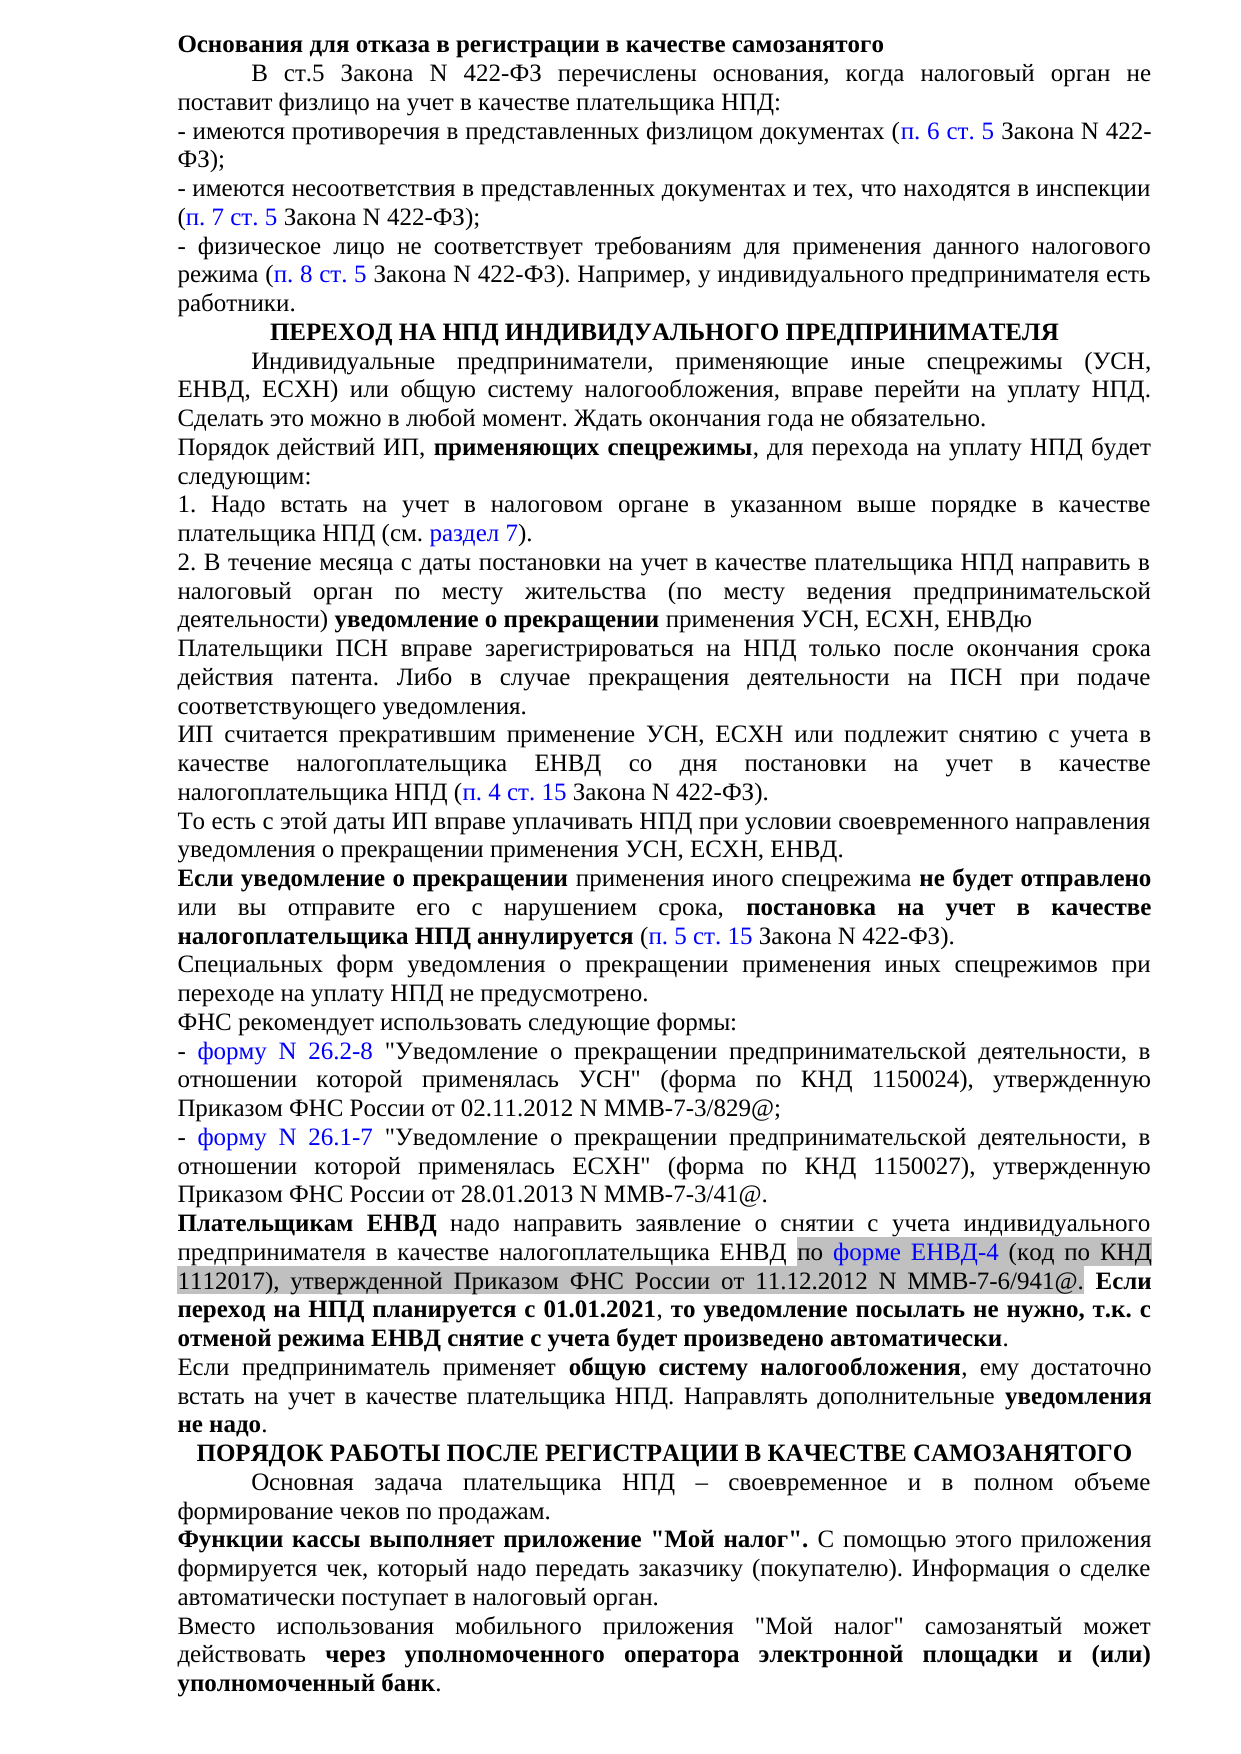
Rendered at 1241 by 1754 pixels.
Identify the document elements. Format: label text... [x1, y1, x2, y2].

text Основания для отказа в регистрации в качестве самозанятого [177, 29, 1152, 58]
text 2. В течение месяца с даты постановки на учет в качестве плательщика НПД направить в налоговый орган по месту жительства (по месту ведения предпринимательской деятельности) уведомление о прекращении применения УСН, ЕСХН, ЕНВДю [177, 547, 1152, 633]
text - форму N 26.1-7 "Уведомление о прекращении предпринимательской деятельности, в отношении которой применялась ЕСХН" (форма по КНД 1150027), утвержденную Приказом ФНС России от 28.01.2013 N ММВ-7-3/41@. [177, 1122, 1152, 1208]
text Порядок действий ИП, применяющих спецрежимы, для перехода на уплату НПД будет следующим: [177, 432, 1152, 489]
text Специальных форм уведомления о прекращении применения иных спецрежимов при переходе на уплату НПД не предусмотрено. [177, 949, 1152, 1007]
text В ст.5 Закона N 422-ФЗ перечислены основания, когда налоговый орган не поставит физлицо на учет в качестве плательщика НПД: [177, 58, 1152, 116]
text То есть с этой даты ИП вправе уплачивать НПД при условии своевременного направления уведомления о прекращении применения УСН, ЕСХН, ЕНВД. [177, 806, 1152, 863]
text Основная задача плательщика НПД – своевременное и в полном объеме формирование чеков по продажам. [177, 1467, 1152, 1524]
text Вместо использования мобильного приложения "Мой налог" самозанятый может действовать через уполномоченного оператора электронной площадки и (или) уполномоченный банк. [177, 1611, 1152, 1697]
text Плательщики ПСН вправе зарегистрироваться на НПД только после окончания срока действия патента. Либо в случае прекращения деятельности на ПСН при подаче соответствующего уведомления. [177, 633, 1152, 719]
text ФНС рекомендует использовать следующие формы: [177, 1007, 1152, 1036]
text Индивидуальные предприниматели, применяющие иные спецрежимы (УСН, ЕНВД, ЕСХН) или общую систему налогообложения, вправе перейти на уплату НПД. Сделать это можно в любой момент. Ждать окончания года не обязательно. [177, 346, 1152, 432]
text Плательщикам ЕНВД надо направить заявление о снятии с учета индивидуального предпринимателя в качестве налогоплательщика ЕНВД по форме ЕНВД-4 (код по КНД 1112017), утвержденной Приказом ФНС России от 11.12.2012 N ММВ-7-6/941@. Если переход на НПД планируется с 01.01.2021, то уведомление посылать не нужно, т.к. с отменой режима ЕНВД снятие с учета будет произведено автоматически. [177, 1208, 1152, 1266]
text Если уведомление о прекращении применения иного спецрежима не будет отправлено или вы отправите его с нарушением срока, постановка на учет в качестве налогоплательщика НПД аннулируется (п. 5 ст. 15 Закона N 422-ФЗ). [177, 863, 1152, 949]
text - физическое лицо не соответствует требованиям для применения данного налогового режима (п. 8 ст. 5 Закона N 422-ФЗ). Например, у индивидуального предпринимателя есть работники. [177, 231, 1152, 317]
text ИП считается прекратившим применение УСН, ЕСХН или подлежит снятию с учета в качестве налогоплательщика ЕНВД со дня постановки на учет в качестве налогоплательщика НПД (п. 4 ст. 15 Закона N 422-ФЗ). [177, 719, 1152, 806]
text Плательщикам ЕНВД надо направить заявление о снятии с учета индивидуального предпринимателя в качестве налогоплательщика ЕНВД по форме ЕНВД-4 (код по КНД 1112017), утвержденной Приказом ФНС России от 11.12.2012 N ММВ-7-6/941@. Если переход на НПД планируется с 01.01.2021, то уведомление посылать не нужно, т.к. с отменой режима ЕНВД снятие с учета будет произведено автоматически. [177, 1266, 1152, 1352]
text ПОРЯДОК РАБОТЫ ПОСЛЕ РЕГИСТРАЦИИ В КАЧЕСТВЕ САМОЗАНЯТОГО [177, 1438, 1152, 1467]
text ПЕРЕХОД НА НПД ИНДИВИДУАЛЬНОГО ПРЕДПРИНИМАТЕЛЯ [177, 317, 1152, 346]
text - имеются противоречия в представленных физлицом документах (п. 6 ст. 5 Закона N 422-ФЗ); [177, 116, 1152, 173]
text - имеются несоответствия в представленных документах и тех, что находятся в инспекции (п. 7 ст. 5 Закона N 422-ФЗ); [177, 173, 1152, 231]
text 1. Надо встать на учет в налоговом органе в указанном выше порядке в качестве плательщика НПД (см. раздел 7). [177, 489, 1152, 547]
text - форму N 26.2-8 "Уведомление о прекращении предпринимательской деятельности, в отношении которой применялась УСН" (форма по КНД 1150024), утвержденную Приказом ФНС России от 02.11.2012 N ММВ-7-3/829@; [177, 1036, 1152, 1122]
text Если предприниматель применяет общую систему налогообложения, ему достаточно встать на учет в качестве плательщика НПД. Направлять дополнительные уведомления не надо. [177, 1352, 1152, 1438]
text Функции кассы выполняет приложение "Мой налог". С помощью этого приложения формируется чек, который надо передать заказчику (покупателю). Информация о сделке автоматически поступает в налоговый орган. [177, 1524, 1152, 1611]
